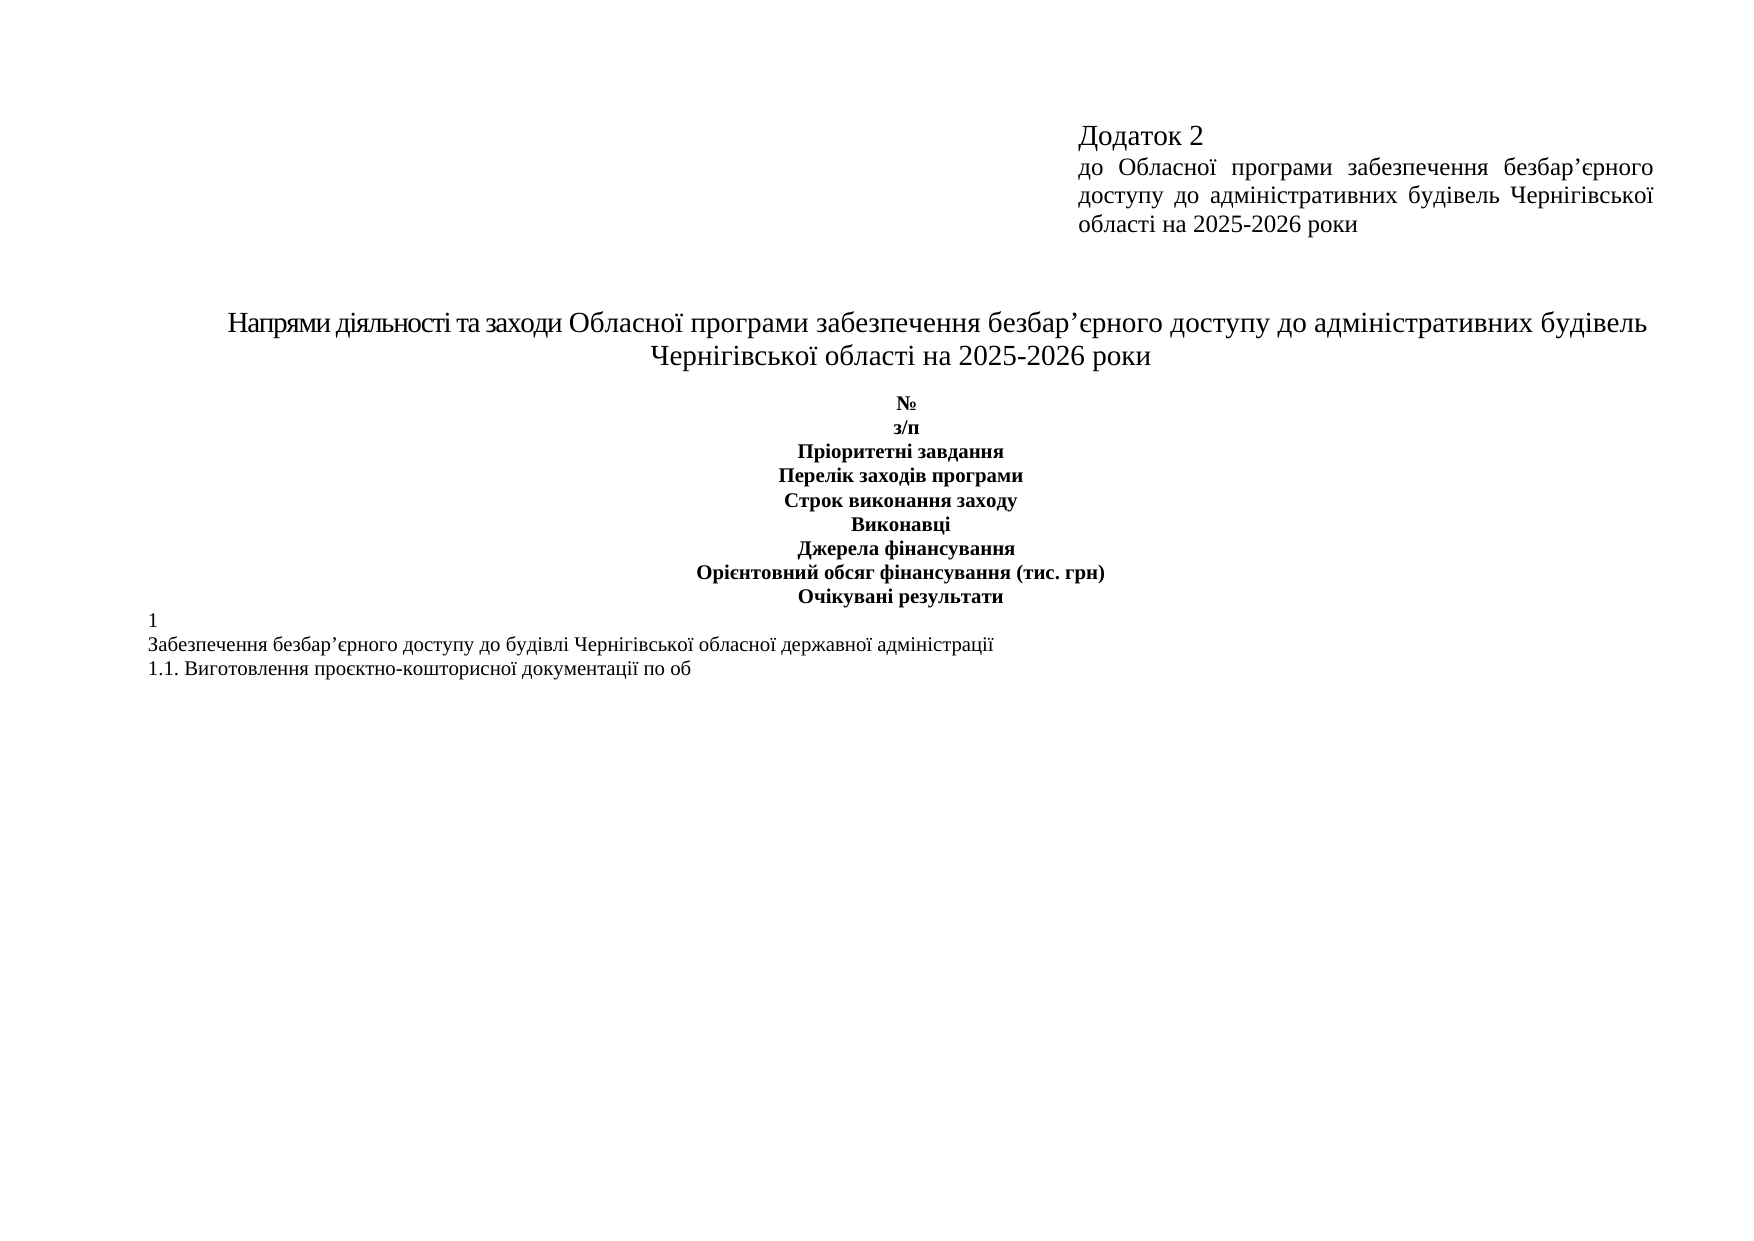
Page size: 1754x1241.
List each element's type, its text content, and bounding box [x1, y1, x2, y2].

text до Обласної програми забезпечення безбар’єрного доступу до адміністративних будівель Чернігівської області на 2025-2026 роки [1078, 152, 1654, 238]
text Напрями діяльності та заходи Обласної програми забезпечення безбар’єрного доступу до адміністративних будівель Чернігівської області на 2025-2026 роки [148, 305, 1654, 372]
text Додаток 2 [1078, 118, 1654, 152]
